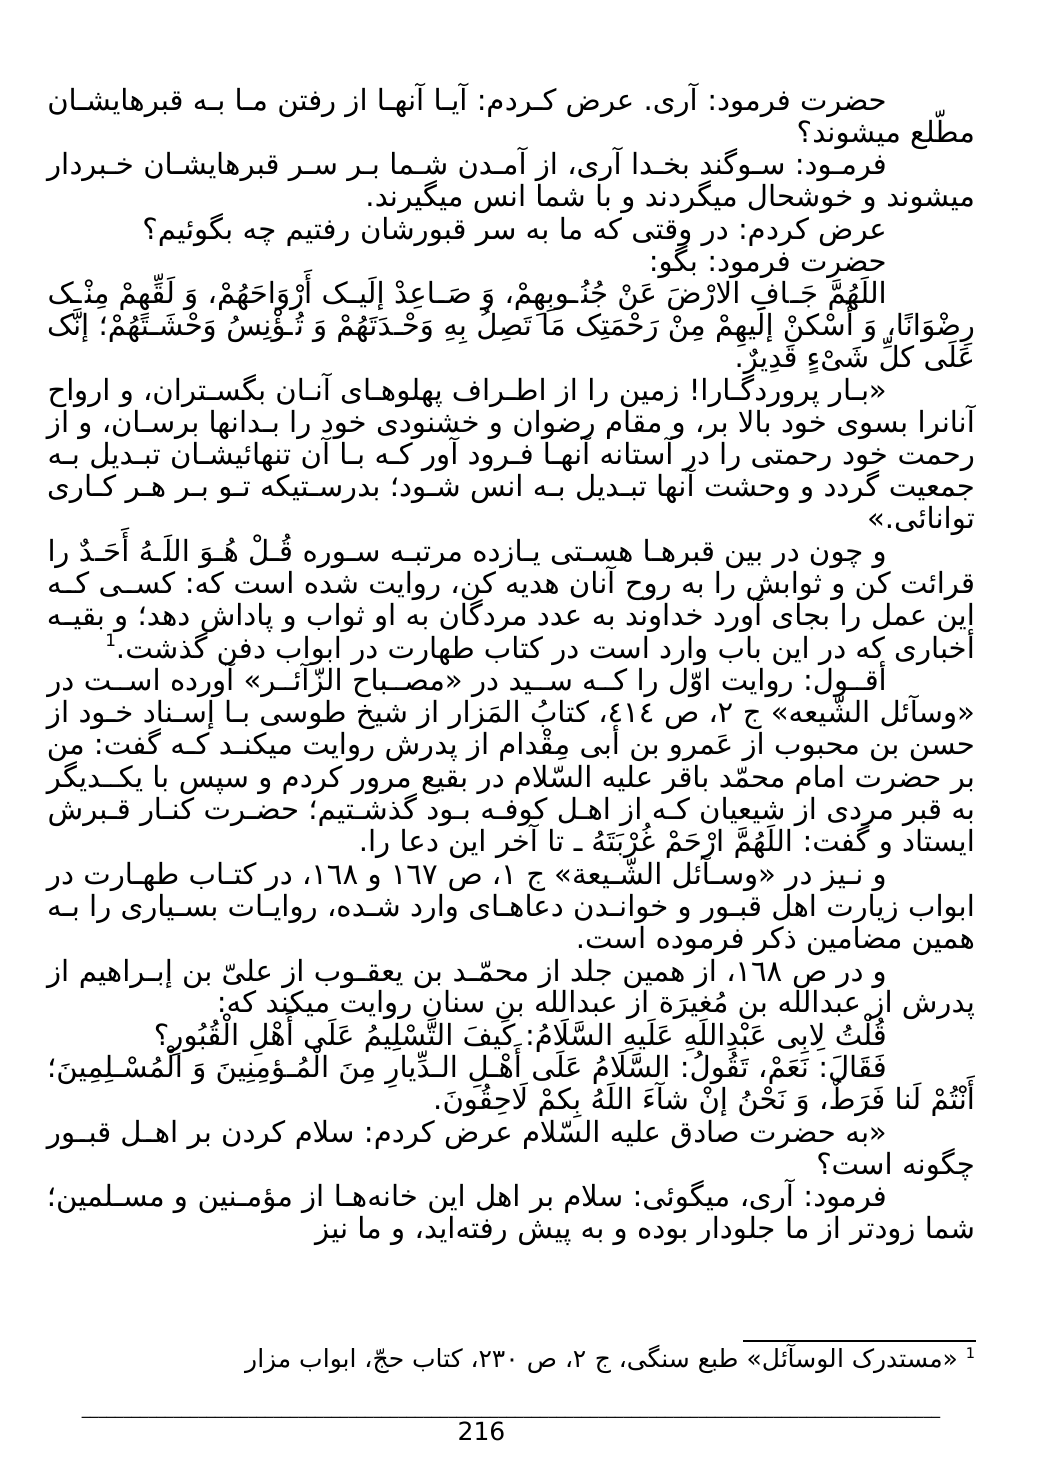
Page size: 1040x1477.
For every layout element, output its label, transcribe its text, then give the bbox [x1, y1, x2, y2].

text حضرت فرمود: آرى. عرض كردم: آیا آنها از رفتن ما به قبرهایشان مطّلع میشوند؟ [47, 84, 975, 149]
text قُلْتُ لِابِى عَبْدِاللَهِ عَلَیهِ السَّلَامُ: كَیفَ التَّسْلِیمُ عَلَى أَهْلِ الْقُبُورِ؟ [47, 1020, 975, 1052]
text أقول: روایت اوّل را كه سید در «مصباح الزّآئر» آورده است در «وسآئل الشّیعه» ج ٢، ص ٤١٤، كتابُ المَزار از شیخ طوسى با إسناد خود از حسن بن محبوب از عَمرو بن أبى مِقْدام از پدرش روایت میكند كه گفت: من بر حضرت امام محمّد باقر علیه السّلام در بقیع مرور كردم و سپس با یكدیگر به قبر مردى از شیعیان كه از اهل كوفه بود گذشتیم؛ حضرت كنار قبرش ایستاد و گفت: اللَهُمَّ ارْحَمْ غُرْبَتَهُ‌ ـ تا آخر این دعا را. [47, 665, 975, 858]
text فرمود: سوگند بخدا آرى، از آمدن شما بر سر قبرهایشان خبردار میشوند و خوشحال میگردند و با شما انس میگیرند. [47, 149, 975, 213]
text اللَهُمَّ جَافِ الارْضَ عَنْ جُنُوبِهِمْ، وَ صَاعِدْ إلَیک أَرْوَاحَهُمْ، وَ لَقِّهِمْ مِنْک رِضْوَانًا، وَ أَسْکنْ إلَیهِمْ مِنْ رَحْمَتِک مَا تَصِلُ بِهِ وَحْدَتَهُمْ وَ تُؤْنِسُ وَحْشَتَهُمْ؛ إنَّک عَلَى کلِّ شَىْ‌ءٍ قَدِیرٌ. [47, 278, 975, 374]
text فَقَالَ: نَعَمْ، تَقُولُ: السَّلَامُ عَلَى أَهْلِ الدِّیارِ مِنَ الْمُؤمِنِینَ وَ الْمُسْلِمِینَ؛ أَنْتُمْ لَنا فَرَطٌ، وَ نَحْنُ إنْ شآءَ اللَهُ بِکمْ لَاحِقُونَ. [47, 1052, 975, 1116]
text حضرت فرمود: بگو: [47, 246, 975, 278]
text «بار پروردگارا! زمین را از اطراف پهلوهاى آنان بگستران، و ارواح آنانرا بسوى خود بالا بر، و مقام رضوان و خشنودى خود را بدانها برسان، و از رحمت خود رحمتى را در آستانه آنها فرود آور كه با آن تنهائیشان تبدیل به جمعیت گردد و وحشت آنها تبدیل به انس شود؛ بدرستیكه تو بر هر كارى توانائى.» [47, 374, 975, 536]
text و در ص ١٦٨، از همین جلد از محمّد بن یعقوب از علىّ بن إبراهیم از پدرش از عبدالله بن مُغیرَة از عبدالله بن سنان روایت میكند كه: [47, 955, 975, 1020]
text عرض كردم: در وقتى كه ما به سر قبورشان رفتیم چه بگوئیم؟ [47, 213, 975, 246]
text و نیز در «وسآئل الشّیعة» ج ١، ص ١٦٧ و ١٦٨، در كتاب طهارت در ابواب زیارت اهل قبور و خواندن دعاهاى وارد شده، روایات بسیارى را به همین مضامین ذكر فرموده است. [47, 858, 975, 955]
text فرمود: آرى، میگوئى: سلام بر اهل این خانه‌ها از مؤمنین و مسلمین؛ شما زودتر از ما جلودار بوده و به پیش رفته‌اید، و ما نیز [47, 1181, 975, 1245]
text «به حضرت صادق علیه السّلام عرض كردم: سلام كردن بر اهل قبور چگونه است؟ [47, 1116, 975, 1181]
text و چون در بین قبرها هستى یازده مرتبه سوره قُلْ هُوَ اللَهُ أَحَدٌ را قرائت كن و ثوابش را به روح آنان هدیه كن، روایت شده است كه: كسى كه این عمل را بجاى آورد خداوند به عدد مردگان به او ثواب و پاداش دهد؛ و بقیه أخبارى كه در این باب وارد است در كتاب طهارت در ابواب دفن گذشت. [47, 536, 975, 665]
